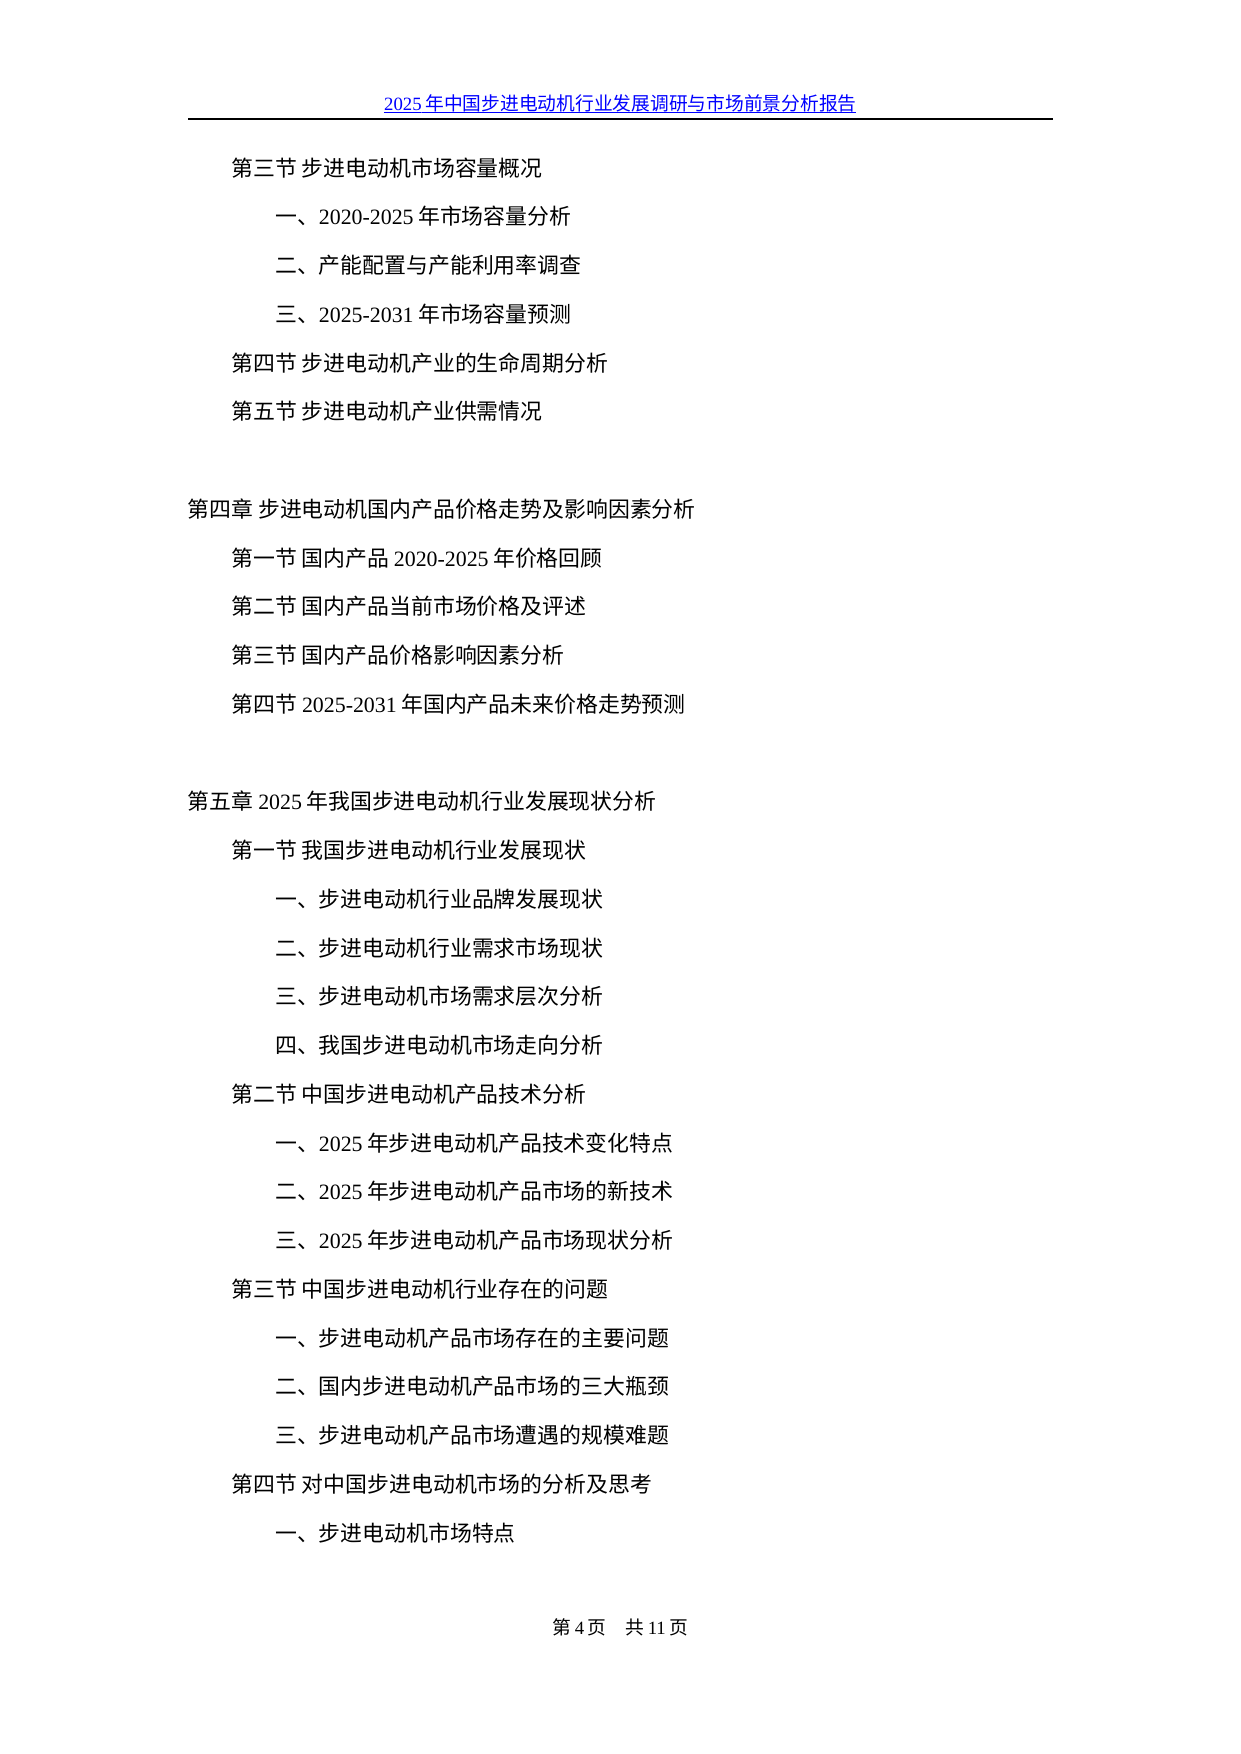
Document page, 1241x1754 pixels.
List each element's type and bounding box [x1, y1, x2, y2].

text [187, 150, 1053, 1548]
